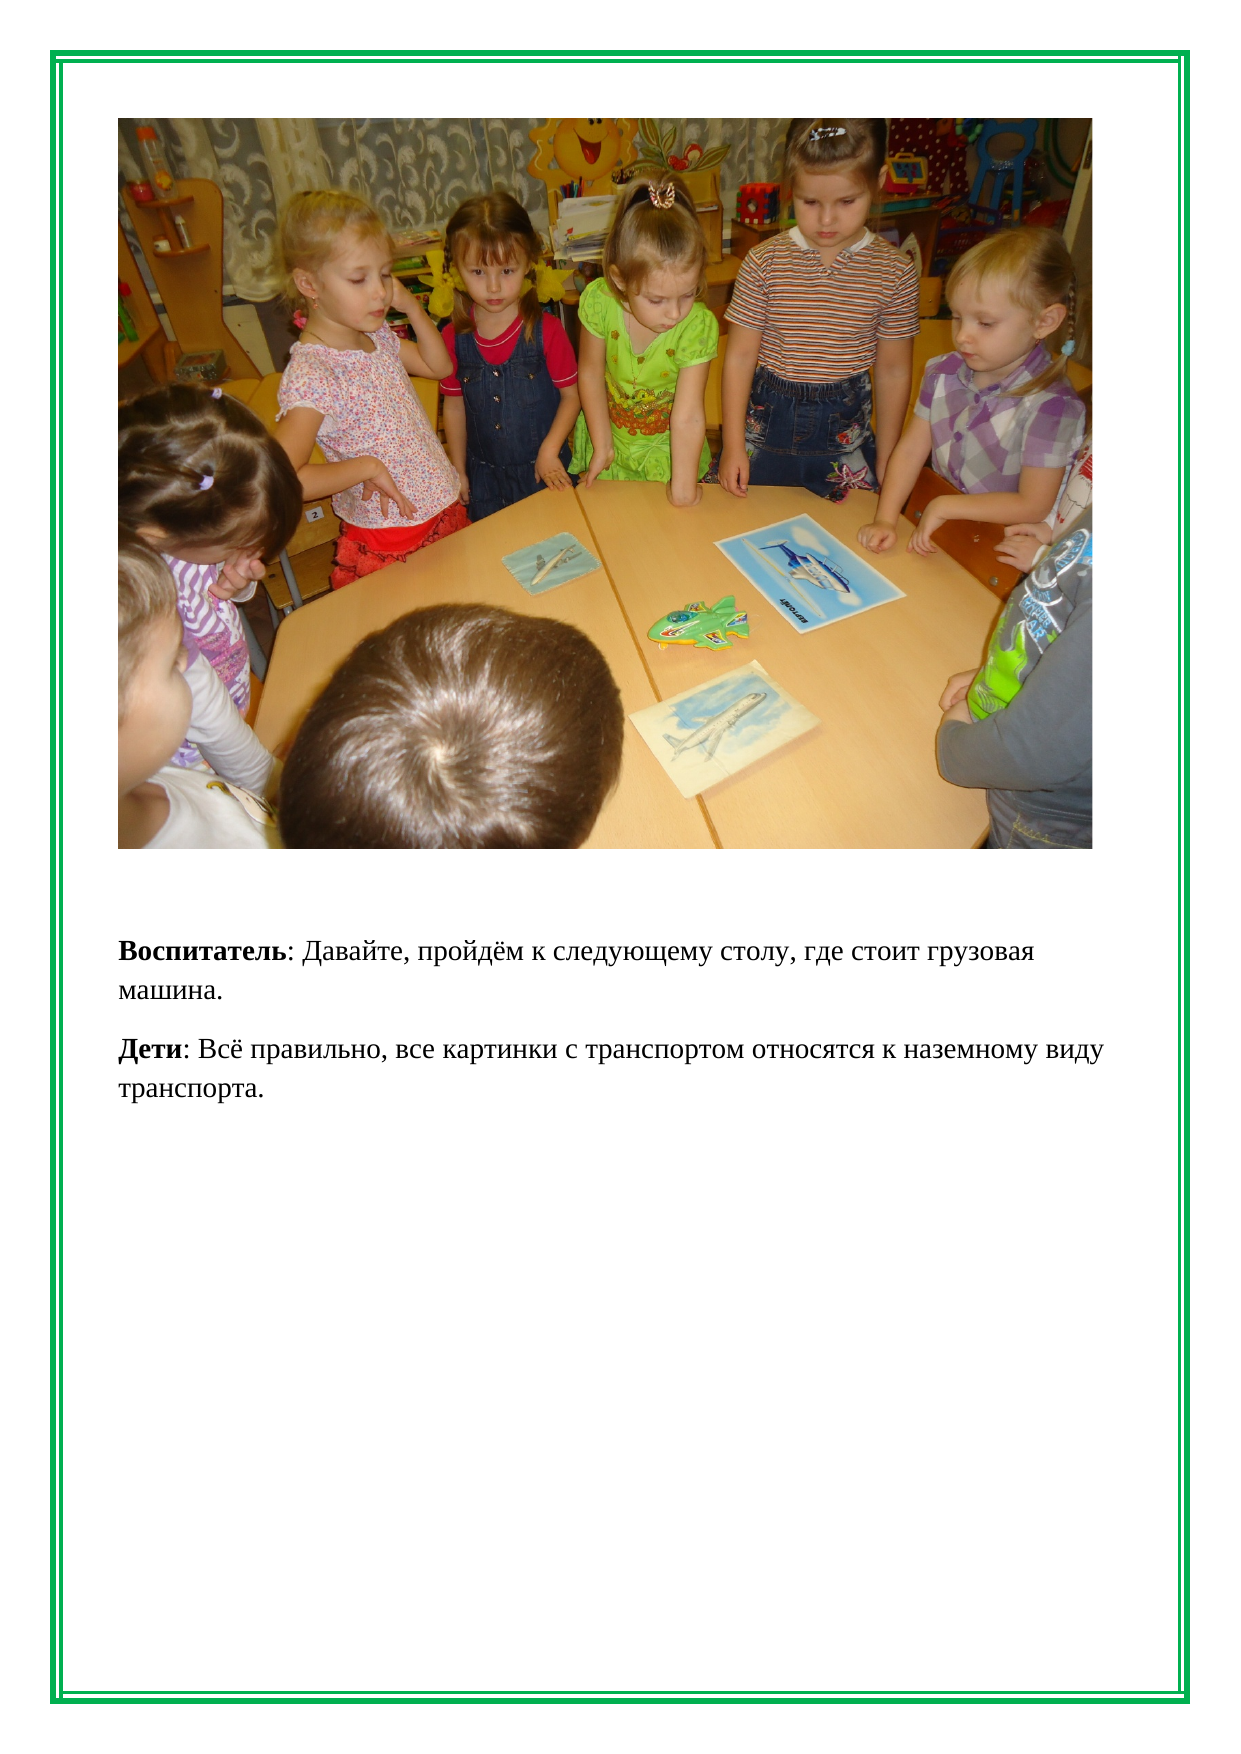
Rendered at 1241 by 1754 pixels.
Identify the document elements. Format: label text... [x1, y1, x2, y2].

picture [118, 118, 1093, 849]
text Воспитатель: Давайте, пройдём к следующему столу, где стоит грузовая машина. [118, 933, 1122, 1005]
text Дети: Всё правильно, все картинки с транспортом относятся к наземному виду транспорта. [118, 1031, 1122, 1103]
